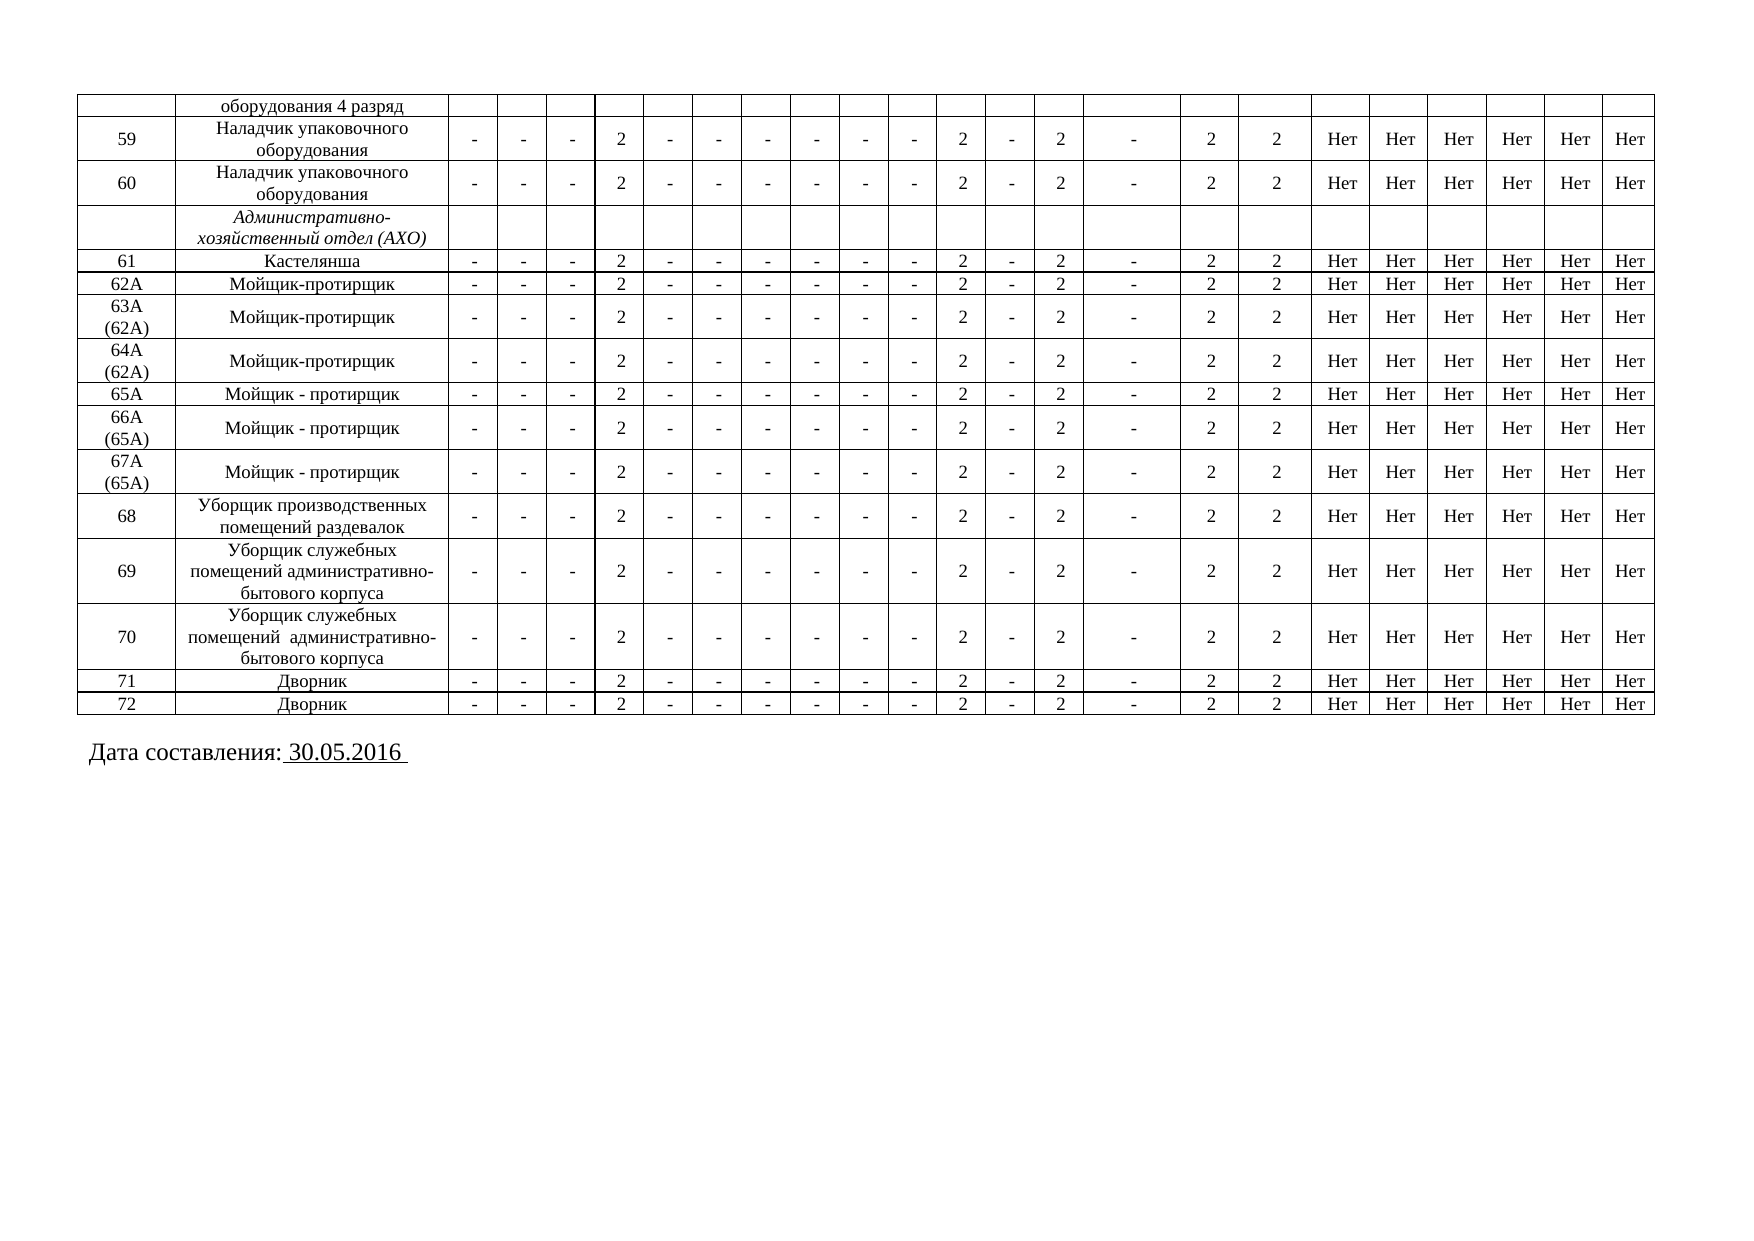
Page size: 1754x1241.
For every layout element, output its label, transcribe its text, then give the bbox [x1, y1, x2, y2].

table_cell - [644, 117, 692, 160]
table_cell - [889, 670, 936, 691]
text Дата составления: 30.05.2016 [89, 737, 1665, 765]
table_cell - [449, 161, 497, 204]
table_cell - [1084, 670, 1180, 691]
table_cell - [742, 604, 790, 669]
table_cell 2 [596, 273, 643, 294]
table_cell 2 [1035, 604, 1083, 669]
table_cell Нет [1428, 693, 1486, 714]
table_cell - [1084, 539, 1180, 603]
table_cell [1239, 206, 1311, 249]
table_cell Нет [1487, 273, 1544, 294]
table_cell - [986, 250, 1034, 271]
table_cell - [791, 693, 839, 714]
table_cell - [1084, 117, 1180, 160]
table_cell - [693, 383, 741, 405]
table_cell 2 [1035, 161, 1083, 204]
table_cell - [889, 295, 936, 338]
table_cell 2 [596, 539, 643, 603]
table_cell 2 [937, 494, 985, 537]
table_cell Нет [1487, 295, 1544, 338]
table_cell Нет [1312, 273, 1369, 294]
table_cell - [986, 161, 1034, 204]
table_cell [693, 206, 741, 249]
table_cell - [791, 604, 839, 669]
table_cell - [693, 95, 741, 116]
table_cell - [693, 693, 741, 714]
table_cell - [840, 161, 888, 204]
table_cell Нет [1487, 604, 1544, 669]
table_cell 70 [78, 604, 175, 669]
table_cell 2 [1239, 295, 1311, 338]
table_cell 2 [1239, 670, 1311, 691]
table_cell Нет [1545, 117, 1602, 160]
table_cell 2 [1239, 693, 1311, 714]
table_cell - [498, 450, 546, 493]
table_cell - [547, 670, 594, 691]
table_cell 2 [1035, 450, 1083, 493]
table_cell Нет [1428, 604, 1486, 669]
table_cell - [986, 273, 1034, 294]
table_cell - [840, 693, 888, 714]
table_cell Нет [1370, 494, 1427, 537]
table_cell - [693, 539, 741, 603]
table_cell - [693, 295, 741, 338]
table_cell Нет [1312, 161, 1369, 204]
table_cell Нет [1370, 539, 1427, 603]
table_cell - [986, 693, 1034, 714]
table_cell - [840, 539, 888, 603]
table_cell 2 [1239, 604, 1311, 669]
table_cell 2 [937, 693, 985, 714]
table_cell - [693, 406, 741, 449]
table_cell - [449, 250, 497, 271]
table_cell [449, 206, 497, 249]
table_cell Нет [1428, 539, 1486, 603]
table_cell Нет [1312, 494, 1369, 537]
table_cell - [889, 161, 936, 204]
table_cell - [547, 295, 594, 338]
table_cell 2 [937, 250, 985, 271]
table_cell Уборщик производственных помещений раздевалок [176, 494, 448, 537]
table_cell - [742, 494, 790, 537]
table_cell - [986, 406, 1034, 449]
table_cell Нет [1312, 670, 1369, 691]
table_cell - [986, 383, 1034, 405]
table_cell - [644, 406, 692, 449]
table_cell 2 [596, 450, 643, 493]
table_cell Нет [1370, 693, 1427, 714]
table_cell Нет [1312, 450, 1369, 493]
table_cell Нет [1487, 95, 1544, 116]
table_cell Нет [1487, 117, 1544, 160]
table_cell - [547, 161, 594, 204]
table_cell Уборщик служебных помещений административно-бытового корпуса [176, 604, 448, 669]
table_cell 2 [596, 670, 643, 691]
table_cell - [1084, 406, 1180, 449]
table_cell 2 [1239, 383, 1311, 405]
table_cell Нет [1487, 383, 1544, 405]
table_cell Нет [1545, 406, 1602, 449]
table_cell - [498, 295, 546, 338]
table_cell 63А (62А) [78, 295, 175, 338]
table_cell - [986, 670, 1034, 691]
table_cell - [498, 406, 546, 449]
table_cell - [986, 450, 1034, 493]
table_cell 68 [78, 494, 175, 537]
table_cell 2 [596, 406, 643, 449]
table_cell 2 [596, 604, 643, 669]
table_cell 2 [596, 383, 643, 405]
table_cell 2 [596, 250, 643, 271]
table_cell 2 [1181, 117, 1238, 160]
table_cell - [547, 273, 594, 294]
table_cell [1428, 206, 1486, 249]
table_cell - [644, 273, 692, 294]
table_cell - [693, 670, 741, 691]
table_cell Нет [1545, 693, 1602, 714]
table_cell - [791, 273, 839, 294]
table_cell - [644, 250, 692, 271]
table_cell Нет [1603, 295, 1654, 338]
table_cell - [742, 295, 790, 338]
table_cell Нет [1603, 95, 1654, 116]
table_cell Наладчик упаковочного оборудования [176, 161, 448, 204]
table_cell 64А (62А) [78, 339, 175, 382]
table_cell 2 [596, 117, 643, 160]
table_cell - [1084, 161, 1180, 204]
table_cell - [693, 161, 741, 204]
table_cell 2 [1035, 295, 1083, 338]
table_cell - [889, 539, 936, 603]
table_cell - [449, 494, 497, 537]
table_cell [840, 206, 888, 249]
table_cell Нет [1603, 250, 1654, 271]
table_cell - [449, 383, 497, 405]
table_cell 2 [937, 117, 985, 160]
table_cell 72 [78, 693, 175, 714]
table_cell 2 [596, 161, 643, 204]
table_cell Нет [1428, 95, 1486, 116]
table_cell 2 [1239, 494, 1311, 537]
table_cell Нет [1428, 406, 1486, 449]
table_cell 2 [1239, 539, 1311, 603]
table_cell - [547, 604, 594, 669]
table_cell - [644, 339, 692, 382]
table_cell 2 [1181, 161, 1238, 204]
table_cell - [498, 383, 546, 405]
table_cell - [791, 406, 839, 449]
table_cell Нет [1603, 273, 1654, 294]
table_cell - [742, 339, 790, 382]
table_cell Нет [1312, 539, 1369, 603]
table_cell - [693, 117, 741, 160]
table_cell Мойщик-протирщик [176, 273, 448, 294]
table_cell [791, 206, 839, 249]
table_cell - [693, 450, 741, 493]
table_cell - [1084, 450, 1180, 493]
table_cell Нет [1428, 494, 1486, 537]
table_cell - [889, 95, 936, 116]
table_cell Нет [1370, 670, 1427, 691]
table_cell 2 [1035, 273, 1083, 294]
table_cell - [547, 450, 594, 493]
table_cell - [498, 95, 546, 116]
table_cell - [498, 693, 546, 714]
table_cell 2 [1239, 273, 1311, 294]
table_cell - [498, 494, 546, 537]
table_cell Нет [1487, 406, 1544, 449]
table_cell Нет [1545, 250, 1602, 271]
table_cell 2 [1181, 95, 1238, 116]
table_cell 62А [78, 273, 175, 294]
table_cell - [644, 604, 692, 669]
table_cell 71 [78, 670, 175, 691]
table_cell Нет [1545, 161, 1602, 204]
table_cell Нет [1370, 339, 1427, 382]
table_cell Нет [1428, 670, 1486, 691]
table_cell - [449, 406, 497, 449]
table_cell - [791, 494, 839, 537]
table_cell - [449, 604, 497, 669]
table_cell 2 [1181, 539, 1238, 603]
table_cell Мойщик - протирщик [176, 406, 448, 449]
table_cell [1181, 206, 1238, 249]
table_cell - [791, 95, 839, 116]
table_cell - [644, 670, 692, 691]
table_cell - [889, 406, 936, 449]
table_cell Нет [1370, 117, 1427, 160]
table_cell 2 [1035, 494, 1083, 537]
table_cell 2 [1035, 539, 1083, 603]
table_cell - [986, 117, 1034, 160]
table_cell [498, 206, 546, 249]
table_cell Нет [1603, 539, 1654, 603]
table_cell Нет [1545, 295, 1602, 338]
table_cell - [449, 450, 497, 493]
table_cell Нет [1603, 339, 1654, 382]
table_cell - [547, 339, 594, 382]
table_cell - [547, 494, 594, 537]
table_cell 2 [1035, 670, 1083, 691]
table_cell Нет [1487, 693, 1544, 714]
table_cell Нет [1487, 250, 1544, 271]
table_cell [742, 206, 790, 249]
table_cell Нет [1312, 295, 1369, 338]
table_cell 2 [1239, 95, 1311, 116]
table_cell - [840, 95, 888, 116]
table_cell - [889, 273, 936, 294]
table_cell - [986, 604, 1034, 669]
table_cell - [791, 339, 839, 382]
table_cell 2 [596, 693, 643, 714]
table_cell 2 [1181, 494, 1238, 537]
table_cell 2 [937, 161, 985, 204]
table_cell 2 [1181, 450, 1238, 493]
table_cell - [889, 450, 936, 493]
table_cell - [840, 117, 888, 160]
table_cell - [742, 161, 790, 204]
table_cell 2 [1035, 117, 1083, 160]
table_cell - [693, 494, 741, 537]
table_cell - [1084, 295, 1180, 338]
table_cell 61 [78, 250, 175, 271]
table_cell - [791, 670, 839, 691]
table_cell - [449, 117, 497, 160]
table_cell - [742, 383, 790, 405]
table_cell - [1084, 339, 1180, 382]
table_cell [547, 206, 594, 249]
table_cell - [742, 693, 790, 714]
table_cell - [1084, 95, 1180, 116]
table_cell - [547, 383, 594, 405]
table_cell - [889, 383, 936, 405]
table_cell Нет [1428, 273, 1486, 294]
table_cell Нет [1545, 95, 1602, 116]
table_cell Нет [1545, 670, 1602, 691]
table_cell Нет [1370, 250, 1427, 271]
table_cell - [644, 383, 692, 405]
table_cell 2 [937, 295, 985, 338]
table_cell 2 [1035, 95, 1083, 116]
table_cell - [693, 604, 741, 669]
table_cell Нет [1487, 539, 1544, 603]
table_cell Нет [1370, 273, 1427, 294]
table_cell Нет [1487, 339, 1544, 382]
table_cell 2 [1035, 693, 1083, 714]
table_cell - [986, 539, 1034, 603]
table_cell Нет [1312, 117, 1369, 160]
table_cell - [547, 693, 594, 714]
table_cell Дворник [176, 693, 448, 714]
table_cell - [498, 161, 546, 204]
table_cell 2 [596, 295, 643, 338]
table_cell 66А (65А) [78, 406, 175, 449]
table_cell 2 [1239, 339, 1311, 382]
table_cell Нет [1487, 494, 1544, 537]
table_cell - [449, 95, 497, 116]
table_cell - [449, 295, 497, 338]
table_cell - [889, 693, 936, 714]
table_cell Нет [1312, 693, 1369, 714]
table_cell - [644, 95, 692, 116]
table_cell - [644, 693, 692, 714]
table_cell Нет [1603, 117, 1654, 160]
table_cell - [1084, 693, 1180, 714]
table_cell Нет [1428, 450, 1486, 493]
table_cell 2 [1239, 250, 1311, 271]
table_cell - [840, 250, 888, 271]
table_cell - [840, 450, 888, 493]
table_cell Нет [1603, 406, 1654, 449]
table_cell Наладчик упаковочного оборудования [176, 117, 448, 160]
table_cell - [742, 250, 790, 271]
table_cell - [889, 494, 936, 537]
table_cell - [742, 117, 790, 160]
table_cell - [449, 273, 497, 294]
table_cell Нет [1312, 383, 1369, 405]
table_cell 2 [937, 670, 985, 691]
table_cell 2 [937, 339, 985, 382]
table_cell - [791, 161, 839, 204]
table_cell Нет [1603, 450, 1654, 493]
table_cell - [840, 339, 888, 382]
table_cell - [498, 539, 546, 603]
table_cell Нет [1370, 604, 1427, 669]
table_cell [1545, 206, 1602, 249]
table_cell - [742, 406, 790, 449]
table_cell - [889, 117, 936, 160]
table_cell - [840, 383, 888, 405]
table_cell [889, 206, 936, 249]
table_cell Нет [1312, 95, 1369, 116]
table_cell 59 [78, 117, 175, 160]
table_cell Нет [1428, 161, 1486, 204]
table_cell Кастелянша [176, 250, 448, 271]
table_cell - [547, 250, 594, 271]
table_cell - [791, 117, 839, 160]
table_cell Нет [1370, 383, 1427, 405]
table_cell Нет [1428, 295, 1486, 338]
table_cell - [644, 494, 692, 537]
table_cell Нет [1603, 670, 1654, 691]
table_cell 2 [596, 95, 643, 116]
table_cell 2 [937, 95, 985, 116]
table_cell - [449, 670, 497, 691]
table_cell - [693, 273, 741, 294]
table_cell 2 [1181, 670, 1238, 691]
table_cell - [742, 539, 790, 603]
table_cell Мойщик - протирщик [176, 383, 448, 405]
table_cell Мойщик-протирщик [176, 295, 448, 338]
table_cell 2 [1181, 406, 1238, 449]
table_cell - [986, 295, 1034, 338]
table_cell Нет [1487, 161, 1544, 204]
table_cell Дворник [176, 670, 448, 691]
table_cell [78, 206, 175, 249]
table_cell [1603, 206, 1654, 249]
table_cell Нет [1370, 95, 1427, 116]
table_cell - [644, 450, 692, 493]
table_cell Нет [1312, 604, 1369, 669]
table_cell 2 [1035, 383, 1083, 405]
table_cell [1487, 206, 1544, 249]
table_cell - [986, 339, 1034, 382]
table_cell 2 [1181, 604, 1238, 669]
table_cell - [1084, 250, 1180, 271]
table_cell 2 [1181, 383, 1238, 405]
table_cell Нет [1545, 273, 1602, 294]
table_cell - [889, 339, 936, 382]
table_cell - [693, 339, 741, 382]
table_cell - [498, 604, 546, 669]
table_cell Нет [1603, 161, 1654, 204]
table_cell Нет [1428, 117, 1486, 160]
table_cell - [1084, 604, 1180, 669]
table_cell - [791, 450, 839, 493]
table_cell - [547, 406, 594, 449]
table_cell - [840, 406, 888, 449]
table_cell - [498, 339, 546, 382]
table_cell Нет [1370, 450, 1427, 493]
table_cell 2 [1239, 450, 1311, 493]
table_cell 2 [937, 406, 985, 449]
table_cell 2 [937, 604, 985, 669]
table_cell Нет [1603, 604, 1654, 669]
table_cell - [644, 295, 692, 338]
table_cell Нет [1312, 339, 1369, 382]
table_cell - [840, 273, 888, 294]
table_cell [596, 206, 643, 249]
table_cell - [791, 250, 839, 271]
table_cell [176, 95, 448, 116]
table_cell Нет [1370, 406, 1427, 449]
table_cell - [449, 693, 497, 714]
table_cell [1084, 206, 1180, 249]
table_cell - [1084, 494, 1180, 537]
table_cell - [791, 539, 839, 603]
table_cell Нет [1428, 339, 1486, 382]
table_cell - [547, 117, 594, 160]
table_cell 2 [1239, 406, 1311, 449]
table_cell Уборщик служебных помещений административно-бытового корпуса [176, 539, 448, 603]
table_cell Нет [1370, 295, 1427, 338]
table_cell - [889, 604, 936, 669]
table_cell - [791, 383, 839, 405]
table_cell - [693, 250, 741, 271]
table_cell 60 [78, 161, 175, 204]
table_cell [986, 206, 1034, 249]
table_cell Нет [1603, 494, 1654, 537]
table_cell - [742, 95, 790, 116]
table_cell Мойщик-протирщик [176, 339, 448, 382]
table_cell - [644, 161, 692, 204]
table_cell - [986, 494, 1034, 537]
table_cell Нет [1487, 450, 1544, 493]
table_cell 2 [1035, 339, 1083, 382]
table_cell 67А (65А) [78, 450, 175, 493]
table_cell Нет [1428, 250, 1486, 271]
table_cell 2 [1239, 117, 1311, 160]
table_cell - [449, 339, 497, 382]
table_cell - [449, 539, 497, 603]
table_cell 58 [78, 95, 175, 116]
table_cell - [840, 604, 888, 669]
table_cell - [498, 273, 546, 294]
table_cell - [547, 95, 594, 116]
table_cell - [791, 295, 839, 338]
table_cell [644, 206, 692, 249]
table_cell [1312, 206, 1369, 249]
table_cell 2 [937, 383, 985, 405]
table_cell - [840, 670, 888, 691]
table_cell Нет [1545, 539, 1602, 603]
table_cell 2 [1035, 406, 1083, 449]
table_cell [1370, 206, 1427, 249]
table_cell - [742, 273, 790, 294]
table_cell - [742, 670, 790, 691]
table_cell Нет [1545, 450, 1602, 493]
table_cell 2 [1181, 295, 1238, 338]
table_cell - [840, 295, 888, 338]
table_cell 2 [596, 494, 643, 537]
table_cell Нет [1545, 604, 1602, 669]
table_cell 2 [937, 273, 985, 294]
table_cell - [644, 539, 692, 603]
table_cell 2 [1181, 273, 1238, 294]
table_cell 69 [78, 539, 175, 603]
table_cell - [889, 250, 936, 271]
table_cell Нет [1487, 670, 1544, 691]
table_cell Нет [1603, 383, 1654, 405]
table_cell Нет [1312, 250, 1369, 271]
table_cell Нет [1312, 406, 1369, 449]
table_cell 2 [1181, 339, 1238, 382]
table_cell Мойщик - протирщик [176, 450, 448, 493]
table_cell [1035, 206, 1083, 249]
table_cell 2 [1181, 693, 1238, 714]
table_cell Нет [1603, 693, 1654, 714]
table_cell - [1084, 383, 1180, 405]
table_cell - [840, 494, 888, 537]
table_cell 2 [1035, 250, 1083, 271]
table_cell - [986, 95, 1034, 116]
table_cell Нет [1545, 494, 1602, 537]
table_cell [937, 206, 985, 249]
table_cell Нет [1545, 339, 1602, 382]
table_cell - [742, 450, 790, 493]
table_cell Нет [1370, 161, 1427, 204]
table_cell - [498, 250, 546, 271]
table_cell Нет [1428, 383, 1486, 405]
table_cell - [547, 539, 594, 603]
table_cell 2 [1239, 161, 1311, 204]
table_cell Административно-хозяйственный отдел (АХО) [176, 206, 448, 249]
table_cell - [498, 670, 546, 691]
table_cell 2 [937, 450, 985, 493]
table_cell - [1084, 273, 1180, 294]
table_cell 2 [596, 339, 643, 382]
table_cell 2 [937, 539, 985, 603]
table_cell 65А [78, 383, 175, 405]
table_cell 2 [1181, 250, 1238, 271]
table_cell Нет [1545, 383, 1602, 405]
table_cell - [498, 117, 546, 160]
